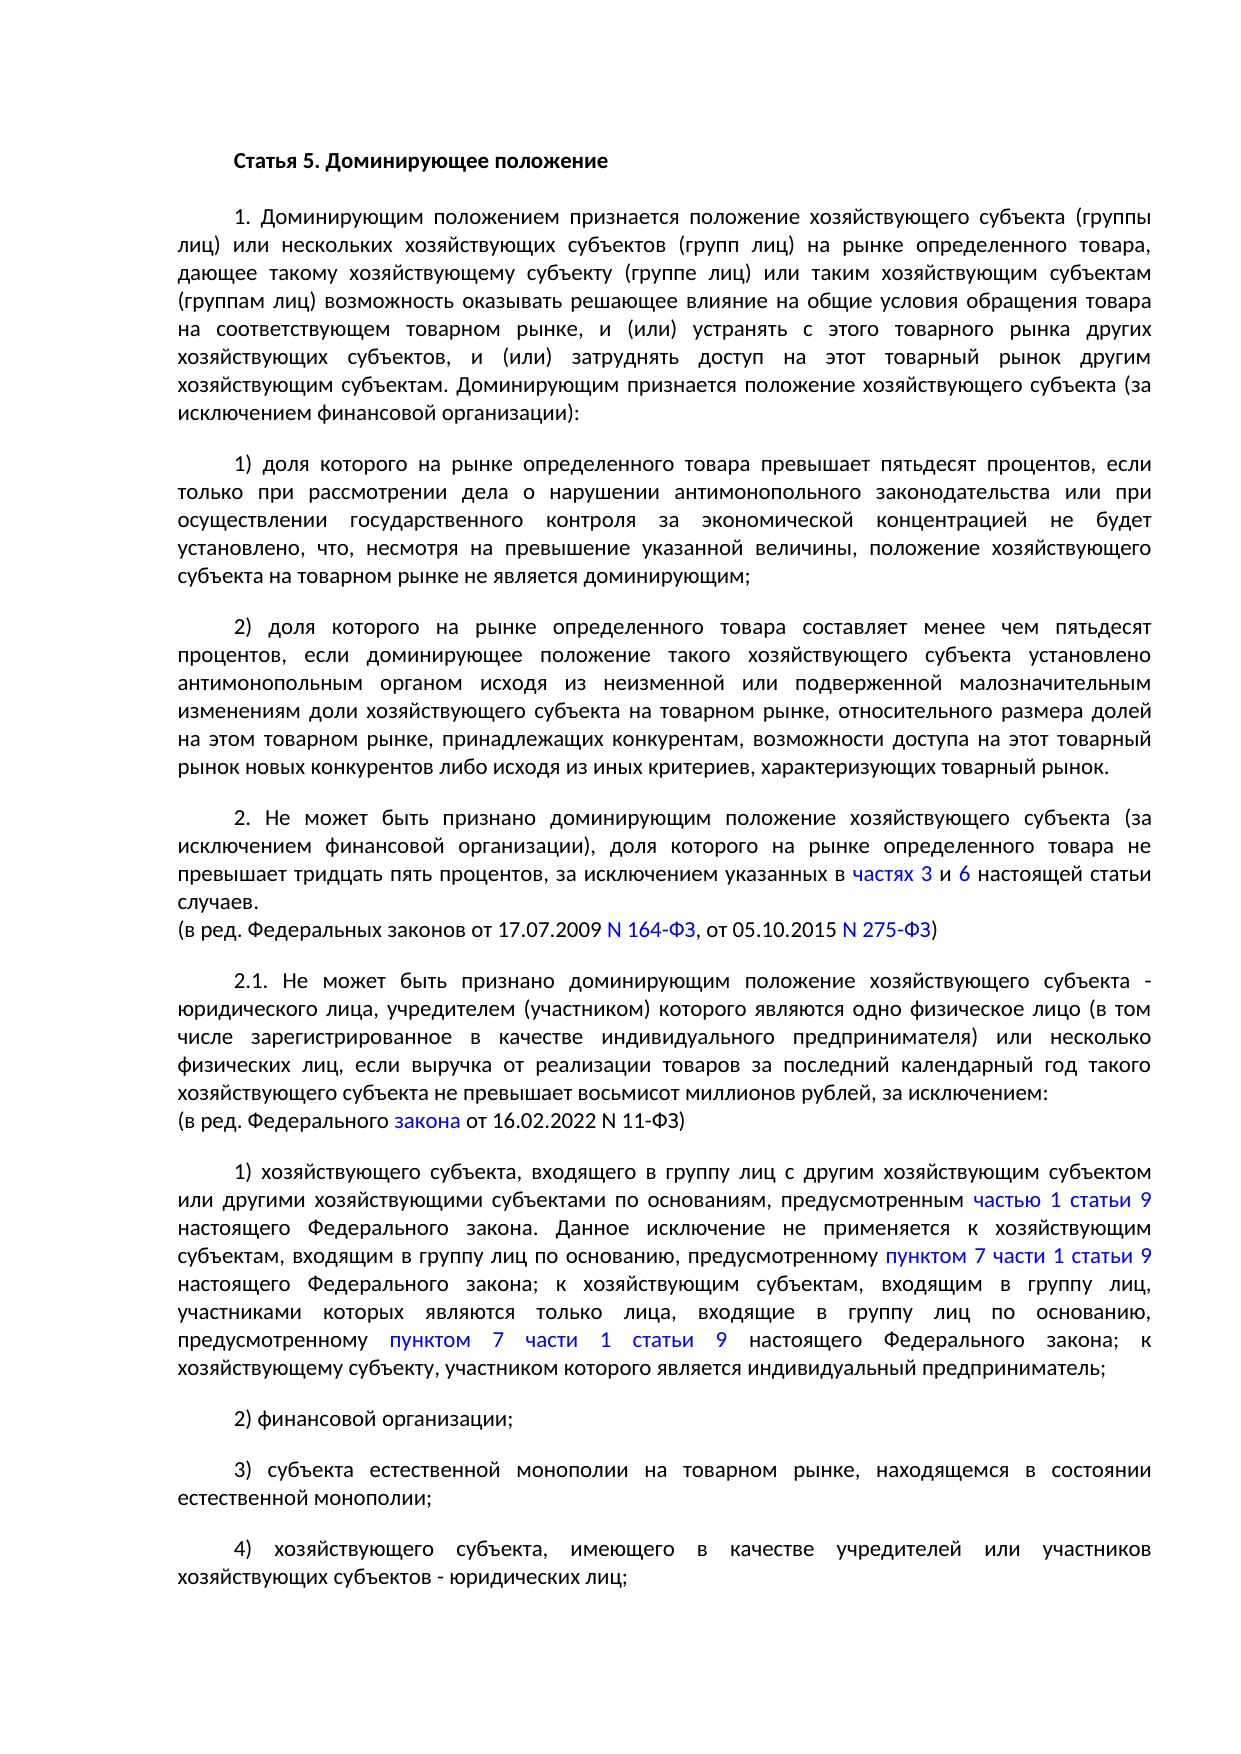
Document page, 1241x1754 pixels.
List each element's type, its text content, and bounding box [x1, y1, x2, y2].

text 2) доля которого на рынке определенного товара составляет менее чем пятьдесят процентов, если доминирующее положение такого хозяйствующего субъекта установлено антимонопольным органом исходя из неизменной или подверженной малозначительным изменениям доли хозяйствующего субъекта на товарном рынке, относительного размера долей на этом товарном рынке, принадлежащих конкурентам, возможности доступа на этот товарный рынок новых конкурентов либо исходя из иных критериев, характеризующих товарный рынок. [177, 612, 1152, 780]
text 2) финансовой организации; [177, 1404, 1152, 1432]
text (в ред. Федерального закона от 16.02.2022 N 11-ФЗ) [177, 1106, 1152, 1134]
text (в ред. Федеральных законов от 17.07.2009 N 164-ФЗ, от 05.10.2015 N 275-ФЗ) [177, 915, 1152, 943]
text 1) хозяйствующего субъекта, входящего в группу лиц с другим хозяйствующим субъектом или другими хозяйствующими субъектами по основаниям, предусмотренным частью 1 статьи 9 настоящего Федерального закона. Данное исключение не применяется к хозяйствующим субъектам, входящим в группу лиц по основанию, предусмотренному пунктом 7 части 1 статьи 9 настоящего Федерального закона; к хозяйствующим субъектам, входящим в группу лиц, участниками которых являются только лица, входящие в группу лиц по основанию, предусмотренному пунктом 7 части 1 статьи 9 настоящего Федерального закона; к хозяйствующему субъекту, участником которого является индивидуальный предприниматель; [177, 1157, 1152, 1382]
title Статья 5. Доминирующее положение [177, 146, 1152, 174]
text 3) субъекта естественной монополии на товарном рынке, находящемся в состоянии естественной монополии; [177, 1455, 1152, 1511]
text 2. Не может быть признано доминирующим положение хозяйствующего субъекта (за исключением финансовой организации), доля которого на рынке определенного товара не превышает тридцать пять процентов, за исключением указанных в частях 3 и 6 настоящей статьи случаев. [177, 803, 1152, 915]
text 2.1. Не может быть признано доминирующим положение хозяйствующего субъекта - юридического лица, учредителем (участником) которого являются одно физическое лицо (в том числе зарегистрированное в качестве индивидуального предпринимателя) или несколько физических лиц, если выручка от реализации товаров за последний календарный год такого хозяйствующего субъекта не превышает восьмисот миллионов рублей, за исключением: [177, 966, 1152, 1106]
text 4) хозяйствующего субъекта, имеющего в качестве учредителей или участников хозяйствующих субъектов - юридических лиц; [177, 1534, 1152, 1590]
text 1) доля которого на рынке определенного товара превышает пятьдесят процентов, если только при рассмотрении дела о нарушении антимонопольного законодательства или при осуществлении государственного контроля за экономической концентрацией не будет установлено, что, несмотря на превышение указанной величины, положение хозяйствующего субъекта на товарном рынке не является доминирующим; [177, 449, 1152, 589]
text 1. Доминирующим положением признается положение хозяйствующего субъекта (группы лиц) или нескольких хозяйствующих субъектов (групп лиц) на рынке определенного товара, дающее такому хозяйствующему субъекту (группе лиц) или таким хозяйствующим субъектам (группам лиц) возможность оказывать решающее влияние на общие условия обращения товара на соответствующем товарном рынке, и (или) устранять с этого товарного рынка других хозяйствующих субъектов, и (или) затруднять доступ на этот товарный рынок другим хозяйствующим субъектам. Доминирующим признается положение хозяйствующего субъекта (за исключением финансовой организации): [177, 202, 1152, 426]
